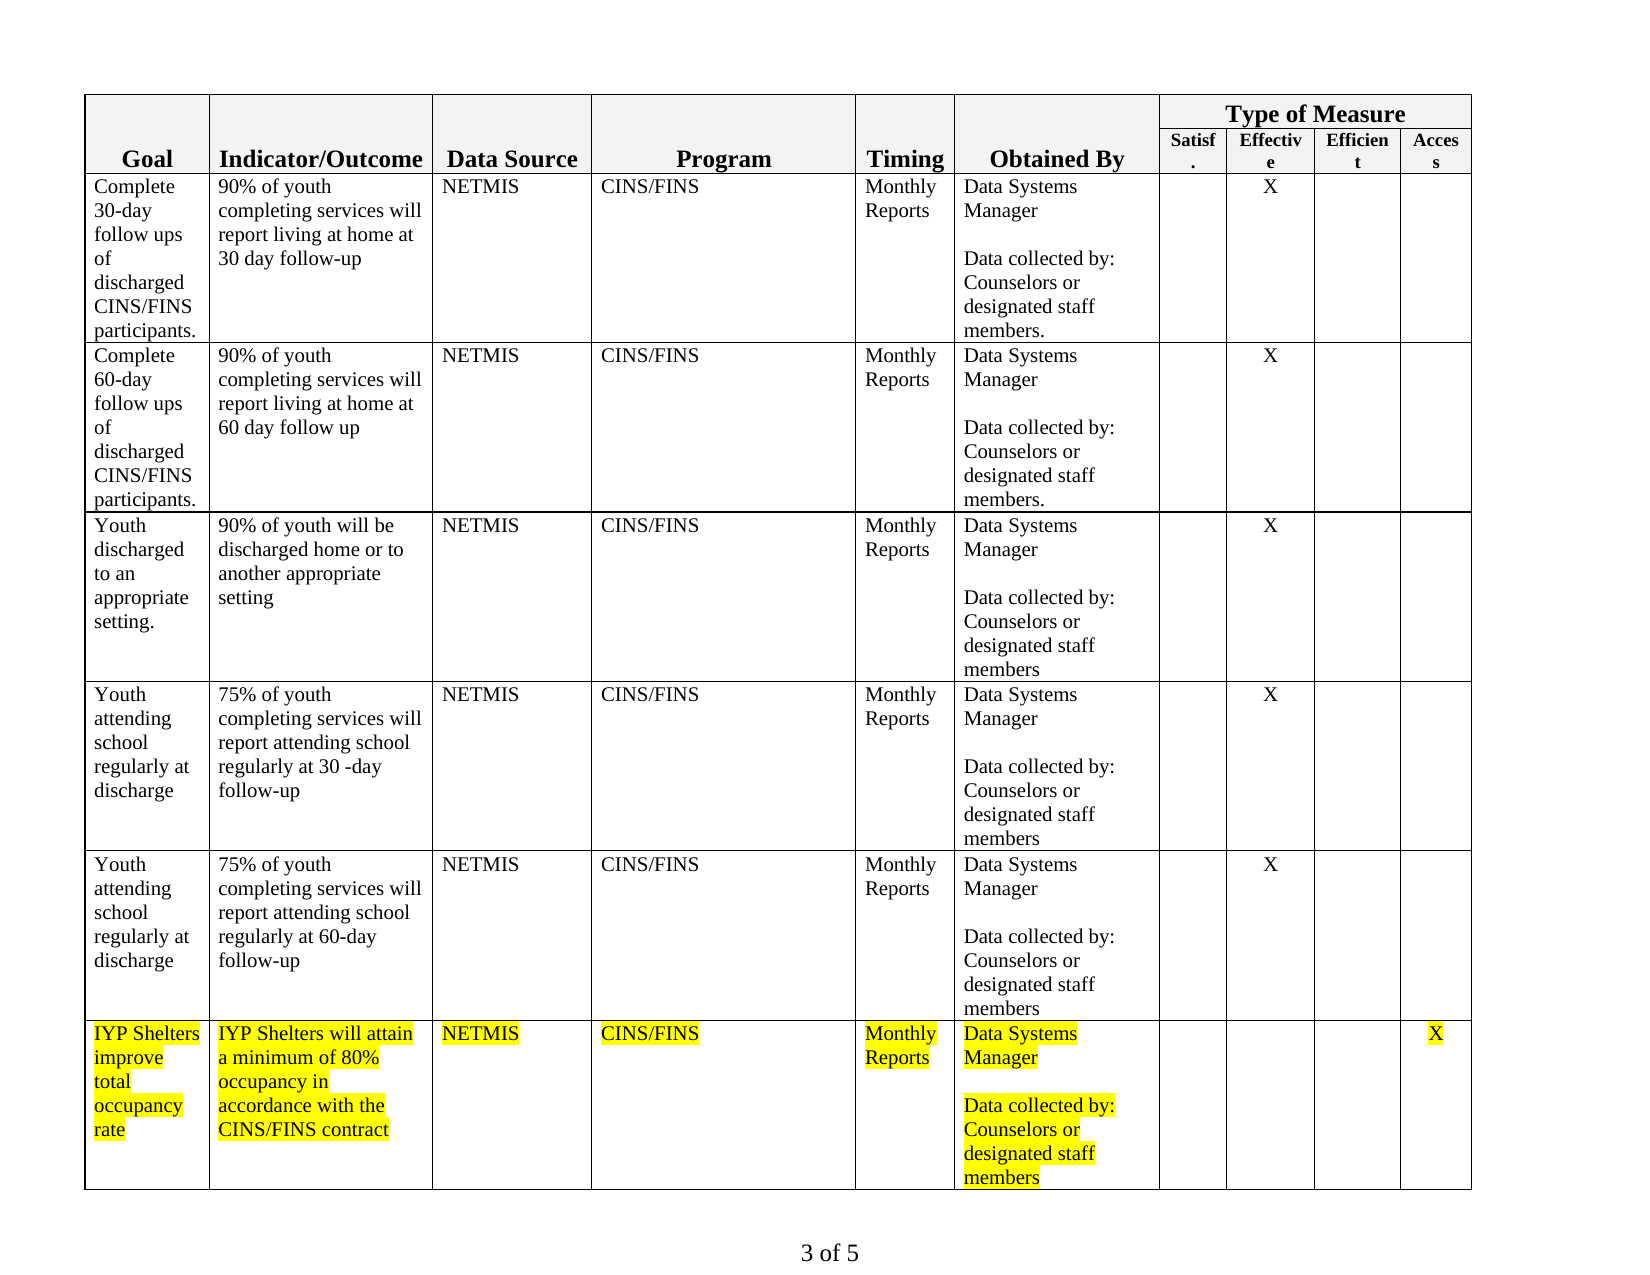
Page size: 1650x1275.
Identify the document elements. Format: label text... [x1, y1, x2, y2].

table_cell X [1227, 343, 1314, 511]
table_cell NETMIS [433, 513, 591, 681]
table_cell [1315, 851, 1400, 1020]
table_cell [955, 1021, 1159, 1189]
table_cell NETMIS [433, 174, 591, 342]
table_cell CINS/FINS [592, 682, 855, 850]
table_cell Data Systems Manager Data collected by: Counselors or designated staff members [955, 513, 1159, 681]
table_cell CINS/FINS [592, 174, 855, 342]
table_cell Monthly Reports [856, 682, 954, 850]
table_cell [1160, 174, 1226, 342]
table_cell 75% of youth completing services will report attending school regularly at 60-day follow-up [210, 851, 432, 1020]
table_cell Monthly Reports [856, 1021, 954, 1189]
table_cell Complete 30-day follow ups of discharged CINS/FINS participants. [86, 174, 209, 342]
table_cell [1401, 513, 1471, 681]
table_cell Data Systems Manager Data collected by: Counselors or designated staff members [955, 851, 1159, 1020]
table_cell X [1227, 174, 1314, 342]
table_header Timing [856, 95, 954, 172]
table_cell Monthly Reports [856, 174, 954, 342]
table_cell [1315, 1021, 1400, 1189]
table_cell [1315, 682, 1400, 850]
table_cell Efficient [1315, 129, 1400, 172]
table_cell Youth attending school regularly at discharge [86, 851, 209, 1020]
table_cell Satisf. [1160, 129, 1226, 172]
table_cell Complete 60-day follow ups of discharged CINS/FINS participants. [86, 343, 209, 511]
table_cell Monthly Reports [856, 513, 954, 681]
table_cell Youth discharged to an appropriate setting. [86, 513, 209, 681]
table_cell CINS/FINS [592, 513, 855, 681]
table_cell 90% of youth completing services will report living at home at 60 day follow up [210, 343, 432, 511]
table_cell NETMIS [433, 851, 591, 1020]
table_header Type of Measure [1160, 95, 1471, 128]
table_cell Data Systems Manager Data collected by: Counselors or designated staff members [955, 682, 1159, 850]
table_cell Data Systems Manager Data collected by: Counselors or designated staff members. [955, 174, 1159, 342]
table_cell [1401, 343, 1471, 511]
table_cell NETMIS [433, 1021, 591, 1189]
table_cell [1315, 174, 1400, 342]
table_cell [1160, 513, 1226, 681]
table_header Goal [86, 95, 209, 172]
table_cell CINS/FINS [592, 1021, 855, 1189]
table_cell [1315, 513, 1400, 681]
table_cell X [1227, 513, 1314, 681]
table_cell [1227, 1021, 1314, 1189]
table_cell NETMIS [433, 682, 591, 850]
table_cell Effective [1227, 129, 1314, 172]
table_header Indicator/Outcome [210, 95, 432, 172]
table_cell [1315, 343, 1400, 511]
table_cell [1160, 682, 1226, 850]
table_header Data Source [433, 95, 591, 172]
table_cell X [1227, 851, 1314, 1020]
table_header Obtained By [955, 95, 1159, 172]
table_cell Monthly Reports [856, 343, 954, 511]
table_cell X [1401, 1021, 1471, 1189]
table_cell 90% of youth will be discharged home or to another appropriate setting [210, 513, 432, 681]
table_cell 90% of youth completing services will report living at home at 30 day follow-up [210, 174, 432, 342]
table_cell [1160, 851, 1226, 1020]
table_cell [1160, 1021, 1226, 1189]
table_cell IYP Shelters improve total occupancy rate [86, 1021, 209, 1189]
table_cell CINS/FINS [592, 851, 855, 1020]
table_cell IYP Shelters will attain a minimum of 80% occupancy in accordance with the CINS/FINS contract [210, 1021, 432, 1189]
table_cell Data Systems Manager Data collected by: Counselors or designated staff members. [955, 343, 1159, 511]
table_cell X [1227, 682, 1314, 850]
table_cell 75% of youth completing services will report attending school regularly at 30 -day follow-up [210, 682, 432, 850]
table_cell Youth attending school regularly at discharge [86, 682, 209, 850]
table_cell [1160, 343, 1226, 511]
table_cell [1401, 682, 1471, 850]
table_cell [1401, 851, 1471, 1020]
table_cell [1401, 174, 1471, 342]
table_cell Access [1401, 129, 1471, 172]
table_header Program [592, 95, 855, 172]
table_cell CINS/FINS [592, 343, 855, 511]
table_cell Monthly Reports [856, 851, 954, 1020]
table_cell NETMIS [433, 343, 591, 511]
